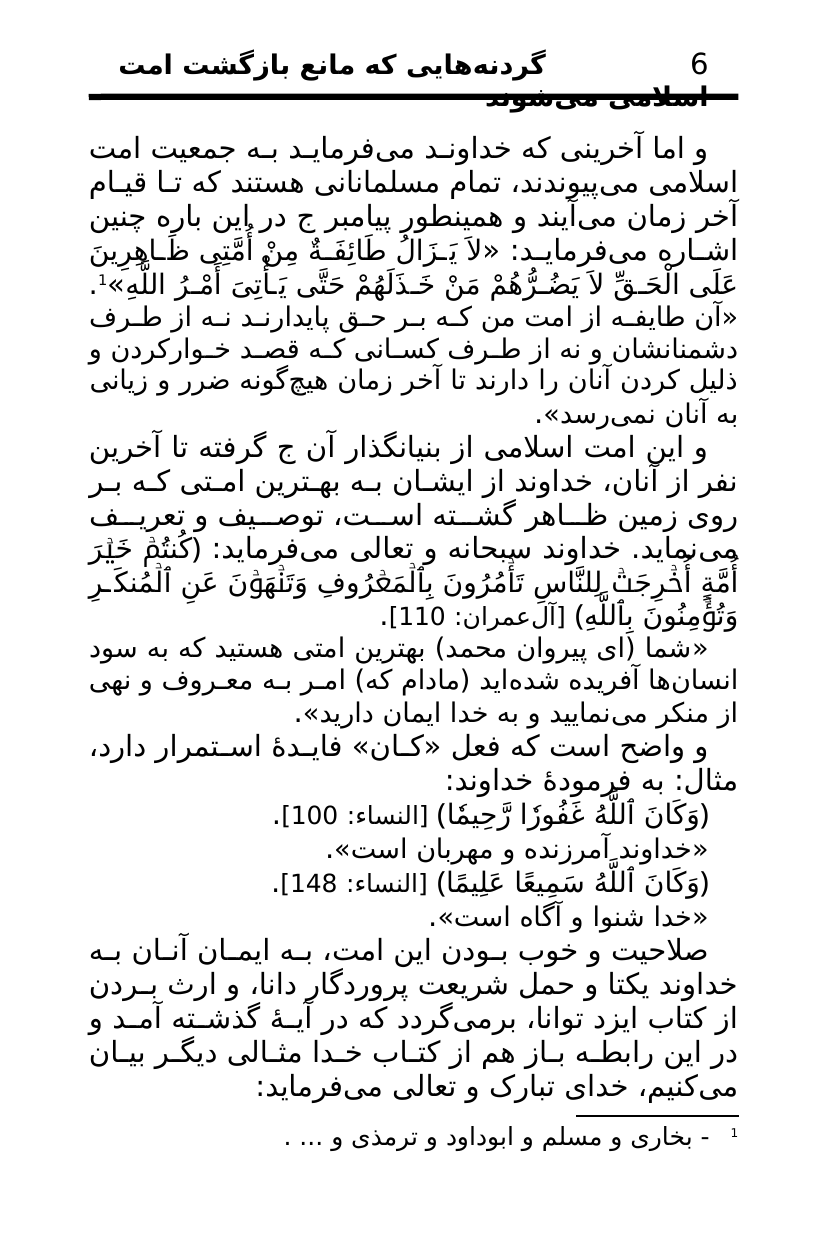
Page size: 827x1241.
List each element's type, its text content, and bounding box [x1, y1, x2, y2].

text «شما (ای پیروان محمد) بهترین امتی هستید که به سود انسان‌ها آفریده شده‌اید (مادام که) امر به معروف و نهی از منکر می‌نمایید و به خدا ایمان دارید». [89, 632, 738, 729]
text ﴿وَكَانَ ٱللَّهُ غَفُورٗا رَّحِيمٗا﴾ [النساء: 100]. [89, 797, 738, 831]
text و اما آخرینی که خداوند می‌فرماید به جمعیت امت اسلامی می‌پیوندند، تمام مسلمانانی هستند که تا قیام آخر زمان می‌آیند و همینطور پیامبر ج در این باره چنین اشاره می‌فرماید: «لاَ يَزَالُ طَائِفَةٌ مِنْ أُمَّتِى ظَاهِرِينَ عَلَى الْحَقِّ لاَ يَضُرُّهُمْ مَنْ خَذَلَهُمْ حَتَّى يَأْتِىَ أَمْرُ اللَّهِ». «آن طایفه از امت من که بر حق پایدارند نه از طرف دشمنانشان و نه از طرف کسانی که قصد خوارکردن و ذلیل کردن آنان را دارند تا آخر زمان هیچ‌گونه ضرر و زیانی به آنان نمی‌رسد». [89, 132, 738, 430]
text ﴿وَكَانَ ٱللَّهُ سَمِيعًا عَلِيمًا﴾ [النساء: 148]. [89, 865, 738, 899]
text «خداوند آمرزنده و مهربان است». [89, 831, 738, 865]
text «خدا شنوا و آگاه است». [89, 899, 738, 933]
text و واضح است که فعل «کان» فایدۀ استمرار دارد، مثال: به فرمودۀ خداوند: [89, 729, 738, 797]
text و این امت اسلامی از بنیانگذار آن ج گرفته تا آخرین نفر از آنان، خداوند از ایشان به بهترین امتی که بر روی زمین ظاهر گشته است، توصیف و تعریف می‌نماید. خداوند سبحانه و تعالی می‌فرماید: ﴿كُنتُمۡ خَيۡرَ أُمَّةٍ أُخۡرِجَتۡ لِلنَّاسِ تَأۡمُرُونَ بِٱلۡمَعۡرُوفِ وَتَنۡهَوۡنَ عَنِ ٱلۡمُنكَرِ وَتُؤۡمِنُونَ بِٱللَّهِ﴾ [آل‌عمران: 110]. [89, 430, 738, 632]
text صلاحیت و خوب بودن این امت، به ایمان آنان به خداوند یکتا و حمل شریعت پروردگار دانا، و ارث بردن از کتاب ایزد توانا، برمی‌گردد که در آیۀ گذشته آمد و در این رابطه باز هم از کتاب خدا مثالی دیگر بیان می‌کنیم، خدای تبارک و تعالی می‌فرماید: [89, 933, 738, 1103]
